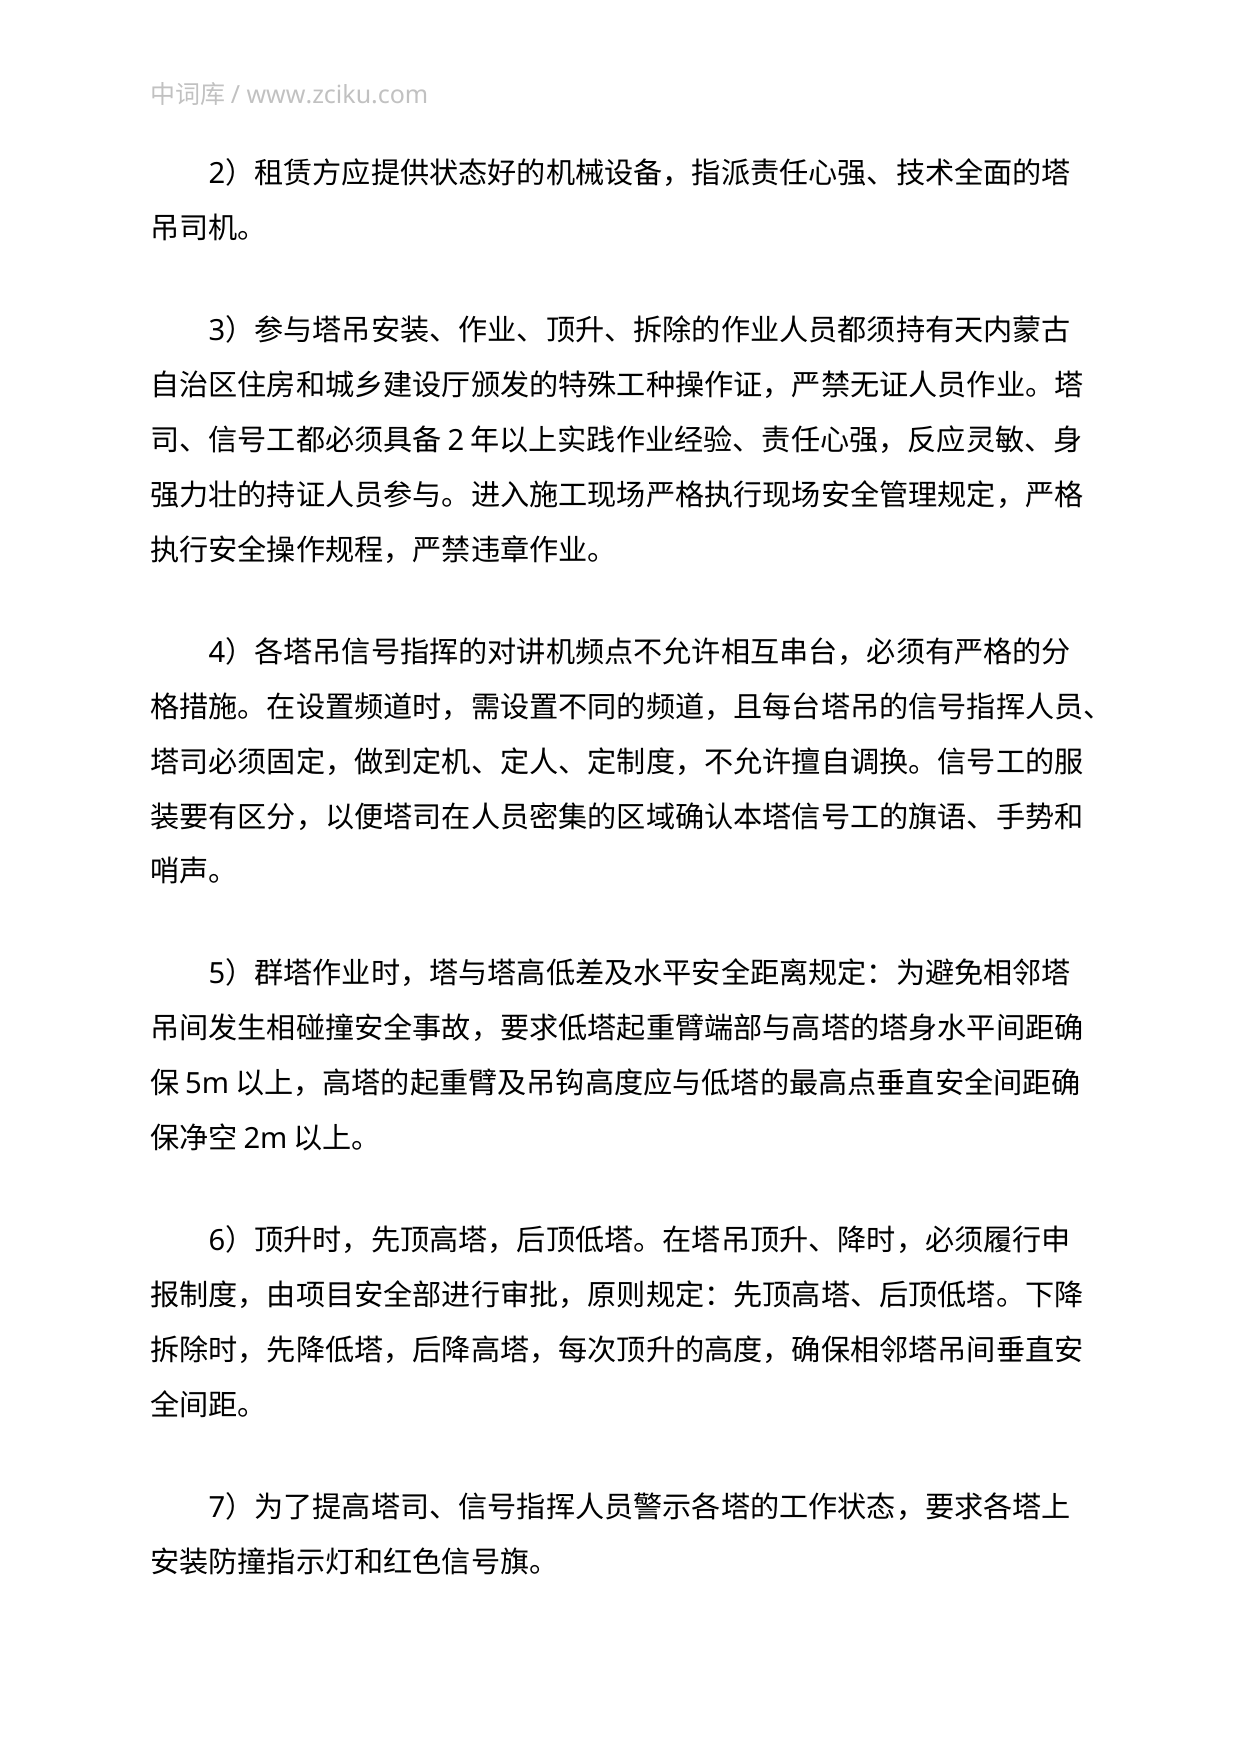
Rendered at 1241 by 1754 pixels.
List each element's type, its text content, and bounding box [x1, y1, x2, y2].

text 4）各塔吊信号指挥的对讲机频点不允许相互串台，必须有严格的分格措施。在设置频道时，需设置不同的频道，且每台塔吊的信号指挥人员、塔司必须固定，做到定机、定人、定制度，不允许擅自调换。信号工的服装要有区分，以便塔司在人员密集的区域确认本塔信号工的旗语、手势和哨声。 [150, 628, 1090, 890]
text 3）参与塔吊安装、作业、顶升、拆除的作业人员都须持有天内蒙古自治区住房和城乡建设厅颁发的特殊工种操作证，严禁无证人员作业。塔司、信号工都必须具备2年以上实践作业经验、责任心强，反应灵敏、身强力壮的持证人员参与。进入施工现场严格执行现场安全管理规定，严格执行安全操作规程，严禁违章作业。 [150, 307, 1090, 569]
text 2）租赁方应提供状态好的机械设备，指派责任心强、技术全面的塔吊司机。 [150, 150, 1090, 247]
text 6）顶升时，先顶高塔，后顶低塔。在塔吊顶升、降时，必须履行申报制度，由项目安全部进行审批，原则规定：先顶高塔、后顶低塔。下降拆除时，先降低塔，后降高塔，每次顶升的高度，确保相邻塔吊间垂直安全间距。 [150, 1217, 1090, 1424]
text 7）为了提高塔司、信号指挥人员警示各塔的工作状态，要求各塔上安装防撞指示灯和红色信号旗。 [150, 1483, 1090, 1581]
text 5）群塔作业时，塔与塔高低差及水平安全距离规定：为避免相邻塔吊间发生相碰撞安全事故，要求低塔起重臂端部与高塔的塔身水平间距确保5m以上，高塔的起重臂及吊钩高度应与低塔的最高点垂直安全间距确保净空2m以上。 [150, 950, 1090, 1157]
